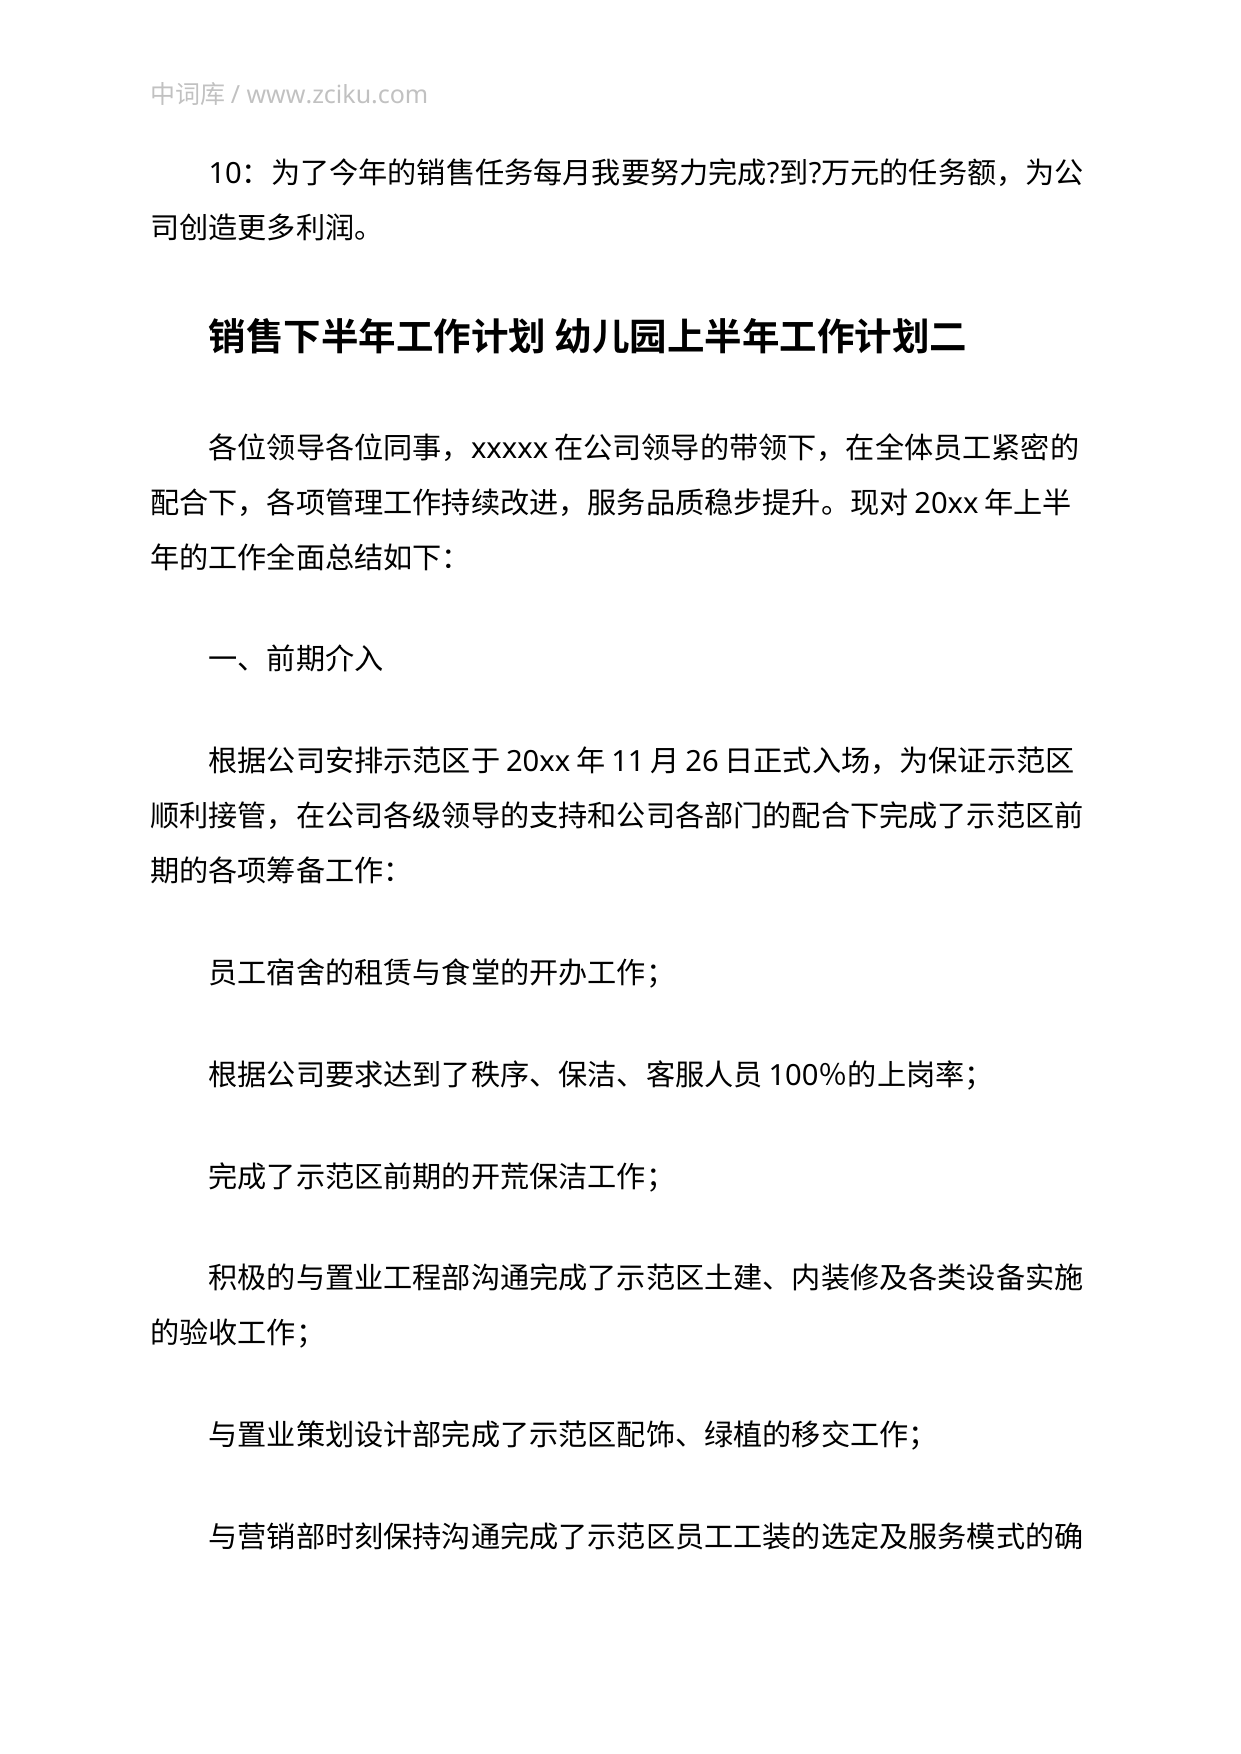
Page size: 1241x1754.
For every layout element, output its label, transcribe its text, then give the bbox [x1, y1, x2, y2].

text 员工宿舍的租赁与食堂的开办工作； [150, 949, 1090, 992]
text 与置业策划设计部完成了示范区配饰、绿植的移交工作； [150, 1412, 1090, 1454]
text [150, 1513, 1090, 1556]
text 销售下半年工作计划 幼儿园上半年工作计划二 [150, 307, 1090, 361]
text 一、前期介入 [150, 636, 1090, 678]
text 各位领导各位同事，xxxxx在公司领导的带领下，在全体员工紧密的配合下，各项管理工作持续改进，服务品质稳步提升。现对20xx年上半年的工作全面总结如下： [150, 424, 1090, 576]
text 10：为了今年的销售任务每月我要努力完成?到?万元的任务额，为公司创造更多利润。 [150, 150, 1090, 247]
text 根据公司要求达到了秩序、保洁、客服人员100％的上岗率； [150, 1051, 1090, 1093]
text 完成了示范区前期的开荒保洁工作； [150, 1153, 1090, 1195]
text 根据公司安排示范区于20xx年11月26日正式入场，为保证示范区顺利接管，在公司各级领导的支持和公司各部门的配合下完成了示范区前期的各项筹备工作： [150, 738, 1090, 890]
text 积极的与置业工程部沟通完成了示范区土建、内装修及各类设备实施的验收工作； [150, 1255, 1090, 1352]
